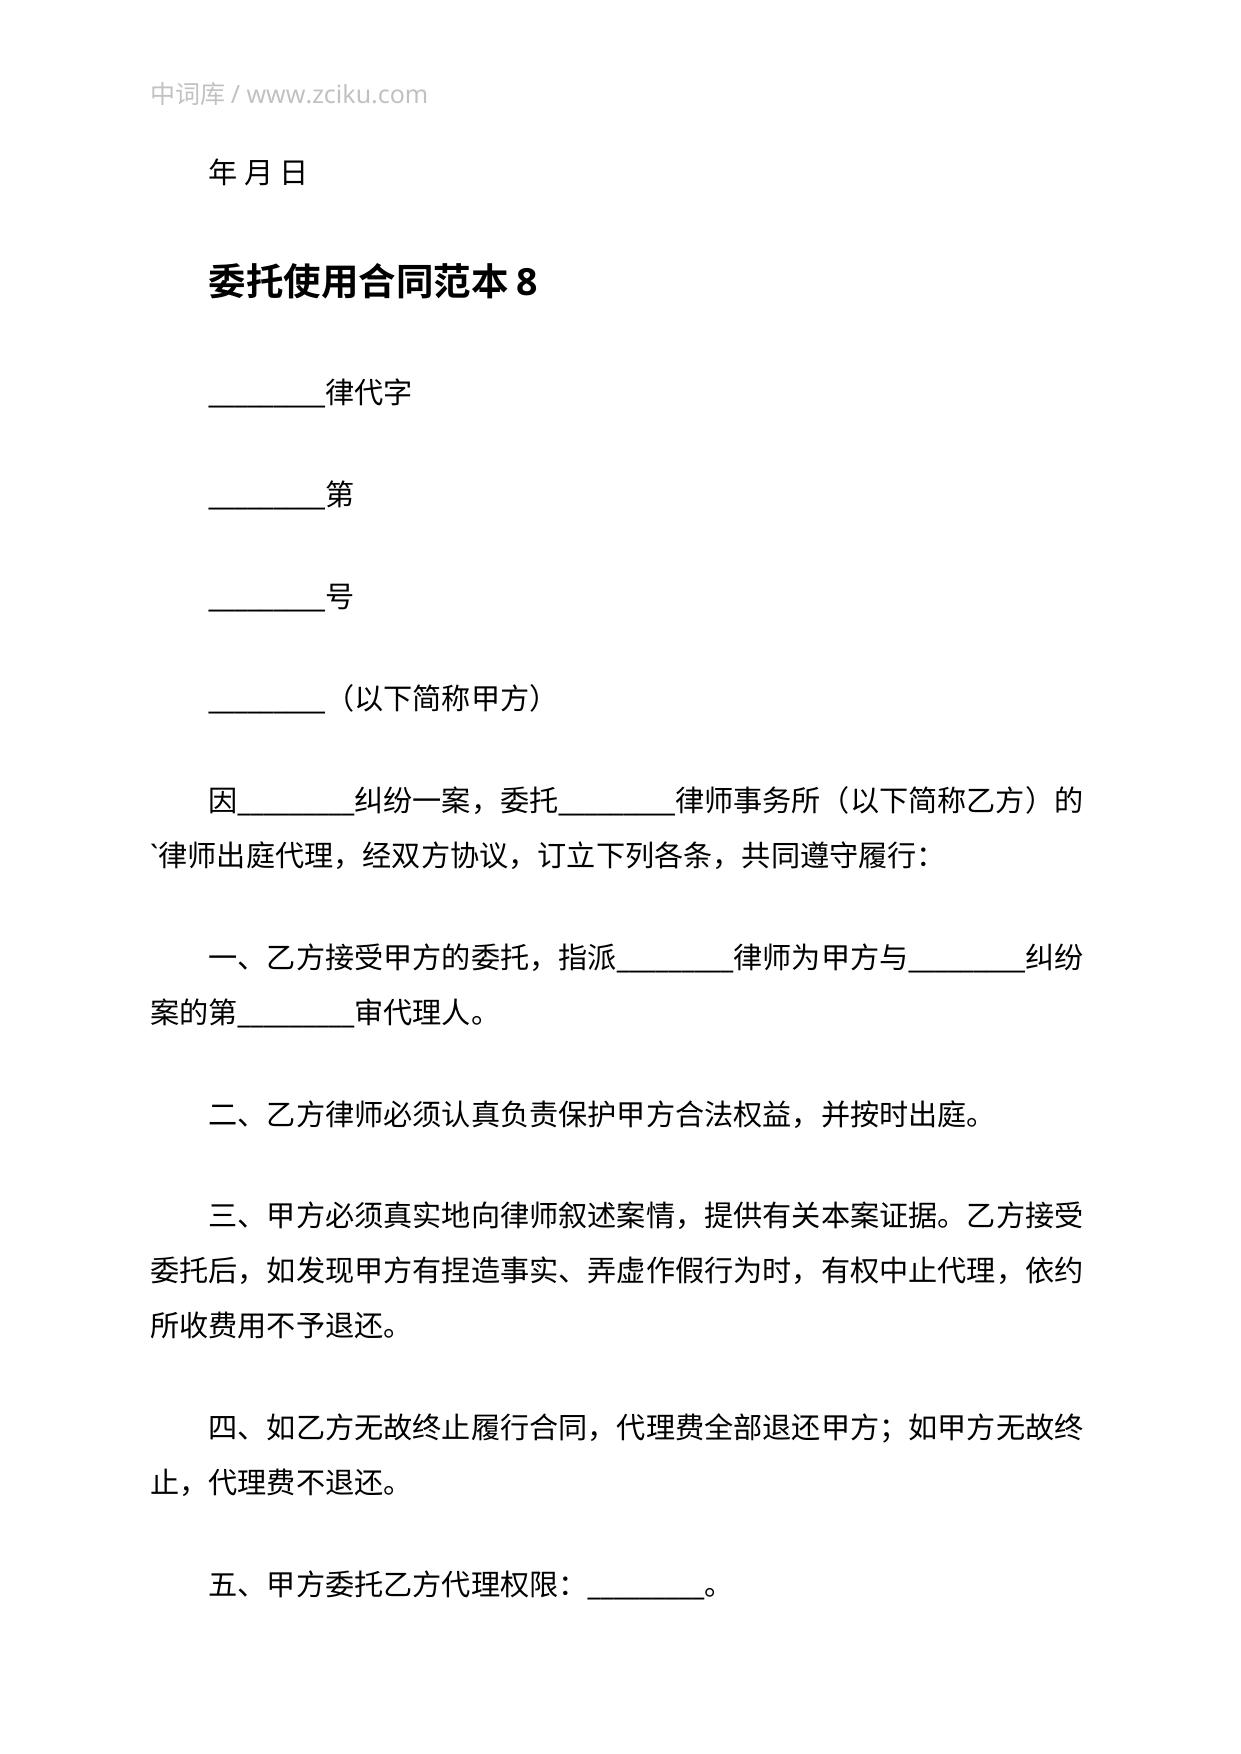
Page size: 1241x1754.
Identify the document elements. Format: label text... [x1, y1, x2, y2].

text 三、甲方必须真实地向律师叙述案情，提供有关本案证据。乙方接受委托后，如发现甲方有捏造事实、弄虚作假行为时，有权中止代理，依约所收费用不予退还。 [150, 1193, 1090, 1345]
text _________第 [150, 471, 1090, 514]
text 年 月 日 [150, 150, 1090, 192]
text _________（以下简称甲方） [150, 675, 1090, 718]
text 五、甲方委托乙方代理权限：_________。 [150, 1561, 1090, 1604]
text _________号 [150, 573, 1090, 616]
text 委托使用合同范本8 [150, 252, 1090, 306]
text 因_________纠纷一案，委托_________律师事务所（以下简称乙方）的`律师出庭代理，经双方协议，订立下列各条，共同遵守履行： [150, 777, 1090, 875]
text 二、乙方律师必须认真负责保护甲方合法权益，并按时出庭。 [150, 1091, 1090, 1133]
text 一、乙方接受甲方的委托，指派_________律师为甲方与_________纠纷案的第_________审代理人。 [150, 934, 1090, 1032]
text _________律代字 [150, 369, 1090, 412]
text 四、如乙方无故终止履行合同，代理费全部退还甲方；如甲方无故终止，代理费不退还。 [150, 1404, 1090, 1502]
